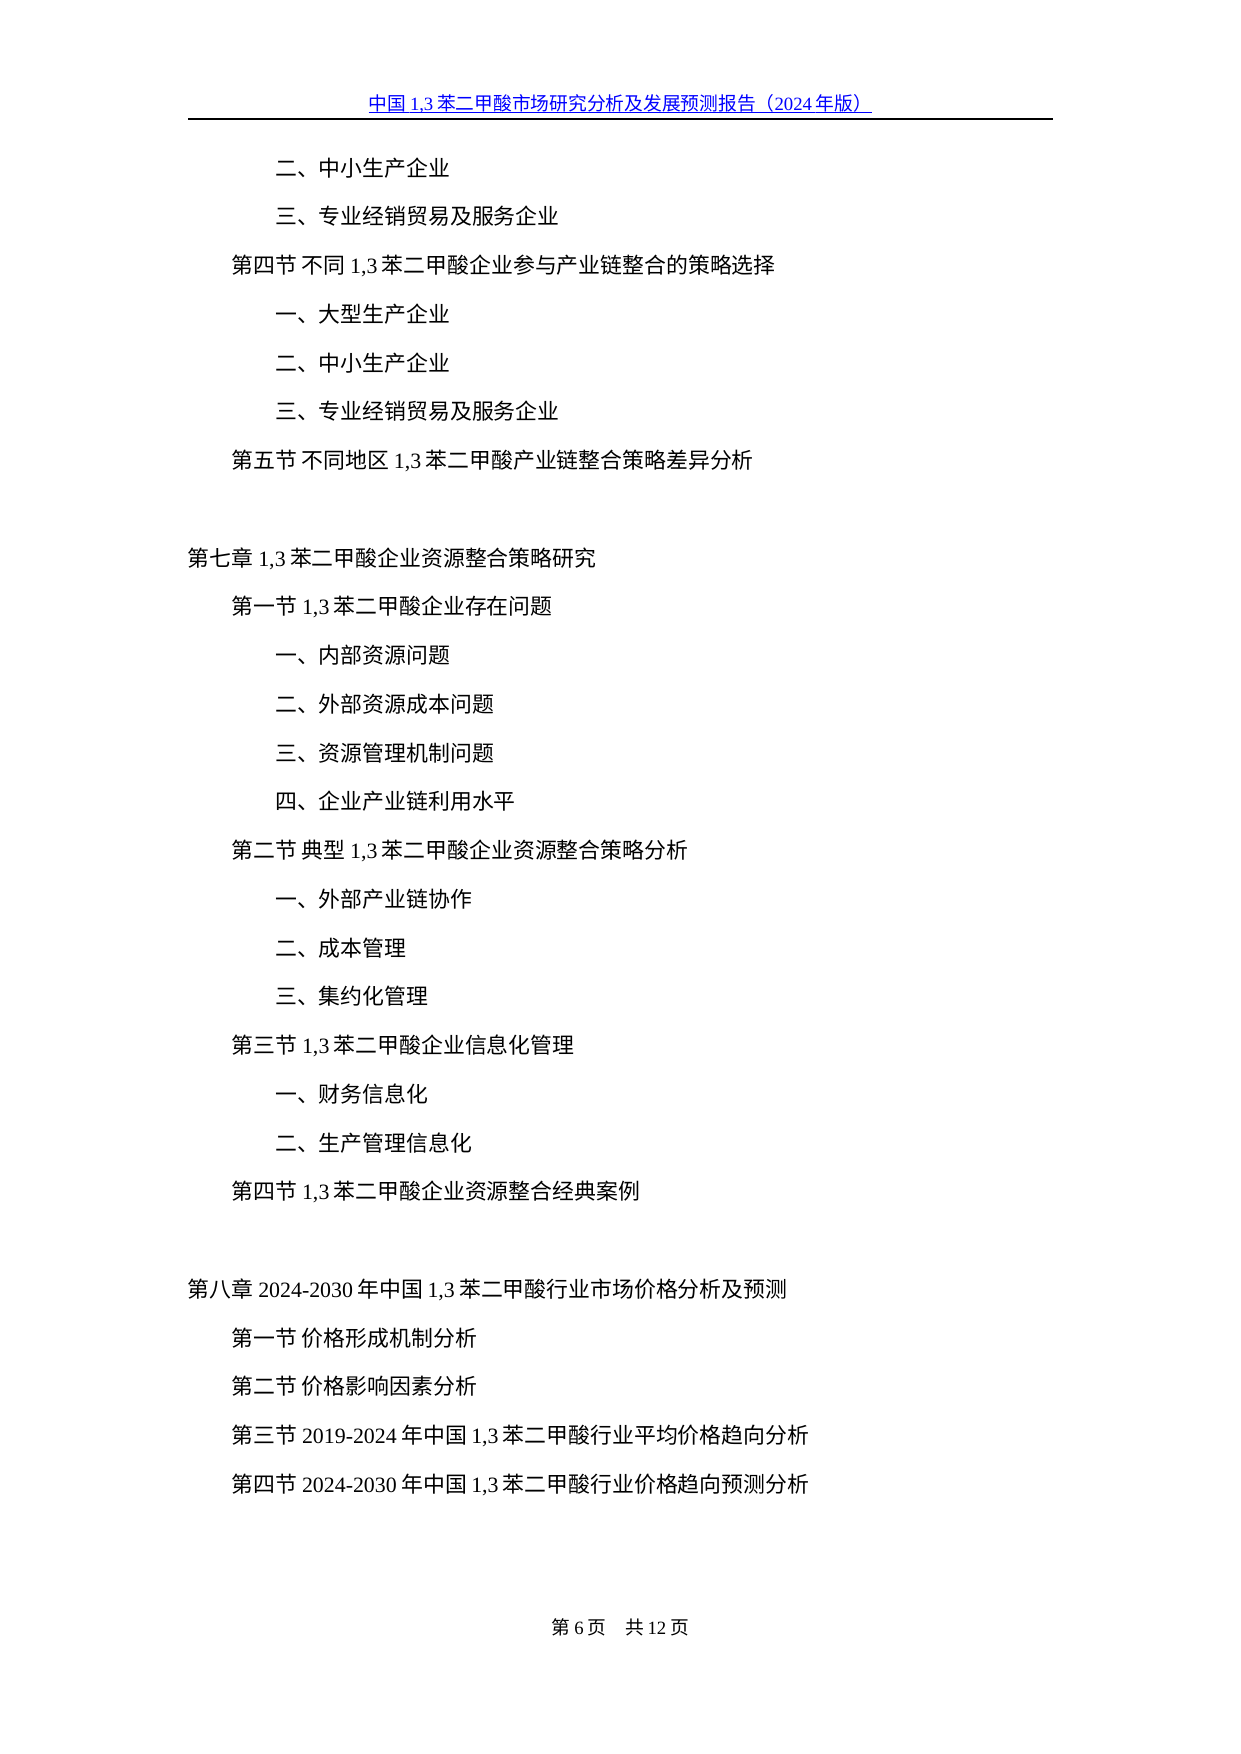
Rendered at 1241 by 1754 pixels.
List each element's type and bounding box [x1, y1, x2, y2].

text [187, 150, 1053, 1499]
